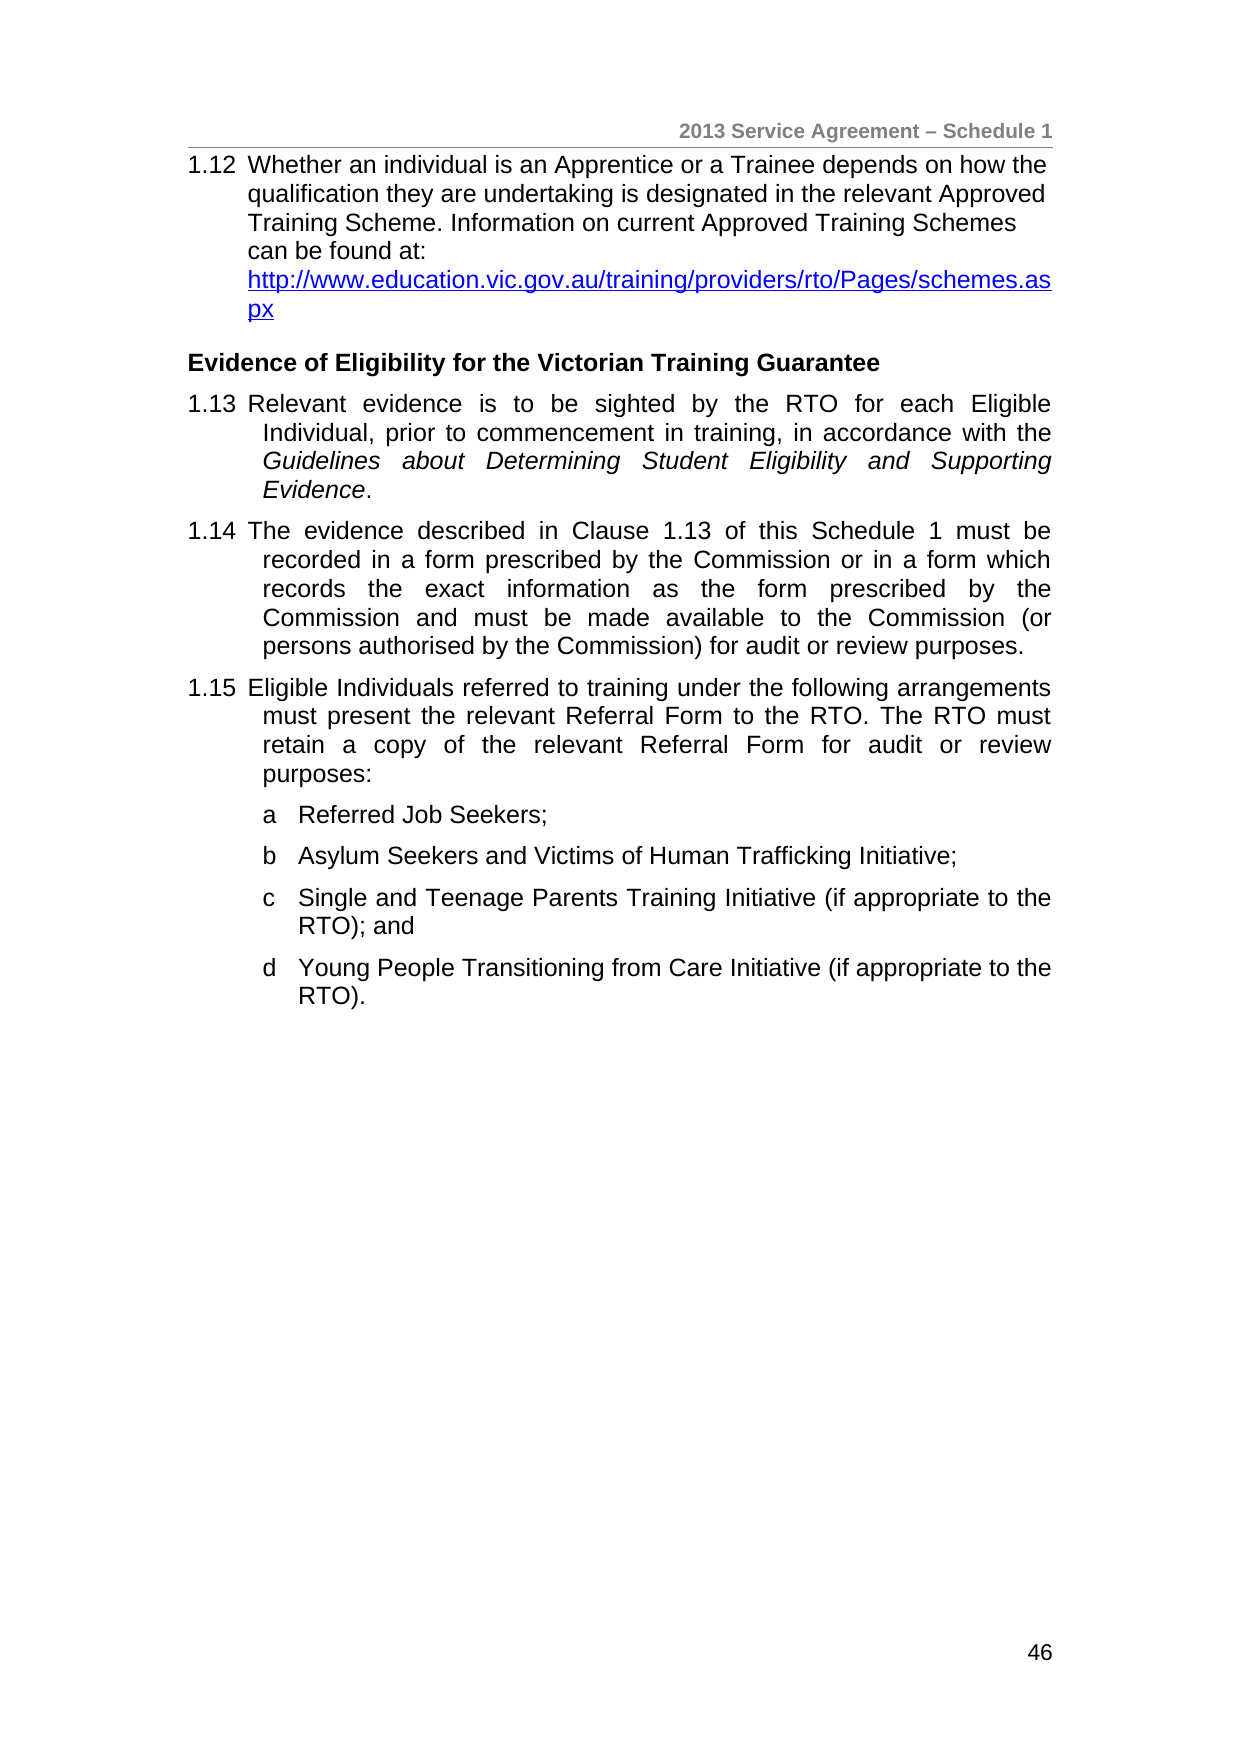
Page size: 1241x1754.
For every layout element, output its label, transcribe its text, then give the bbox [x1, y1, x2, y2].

list Whether an individual is an Apprentice or a Trainee depends on how the qualification they are undertaking is designated in the relevant Approved Training Scheme. Information on current Approved Training Schemes can be found at: http://www.education.vic.gov.au/training/providers/rto/Pages/schemes.aspx [187, 150, 1053, 322]
list The evidence described in Clause 1.13 of this Schedule 1 must be recorded in a form prescribed by the Commission or in a form which records the exact information as the form prescribed by the Commission and must be made available to the Commission (or persons authorised by the Commission) for audit or review purposes. [187, 516, 1053, 660]
list Relevant evidence is to be sighted by the RTO for each Eligible Individual, prior to commencement in training, in accordance with the Guidelines about Determining Student Eligibility and Supporting Evidence. [187, 389, 1053, 504]
list Asylum Seekers and Victims of Human Trafficking Initiative; [262, 841, 1053, 870]
list Young People Transitioning from Care Initiative (if appropriate to the RTO). [262, 952, 1053, 1010]
list Single and Teenage Parents Training Initiative (if appropriate to the RTO); and [262, 882, 1053, 940]
text Evidence of Eligibility for the Victorian Training Guarantee [187, 347, 1053, 376]
list Eligible Individuals referred to training under the following arrangements must present the relevant Referral Form to the RTO. The RTO must retain a copy of the relevant Referral Form for audit or review purposes: [187, 672, 1053, 787]
list Referred Job Seekers; [262, 800, 1053, 829]
